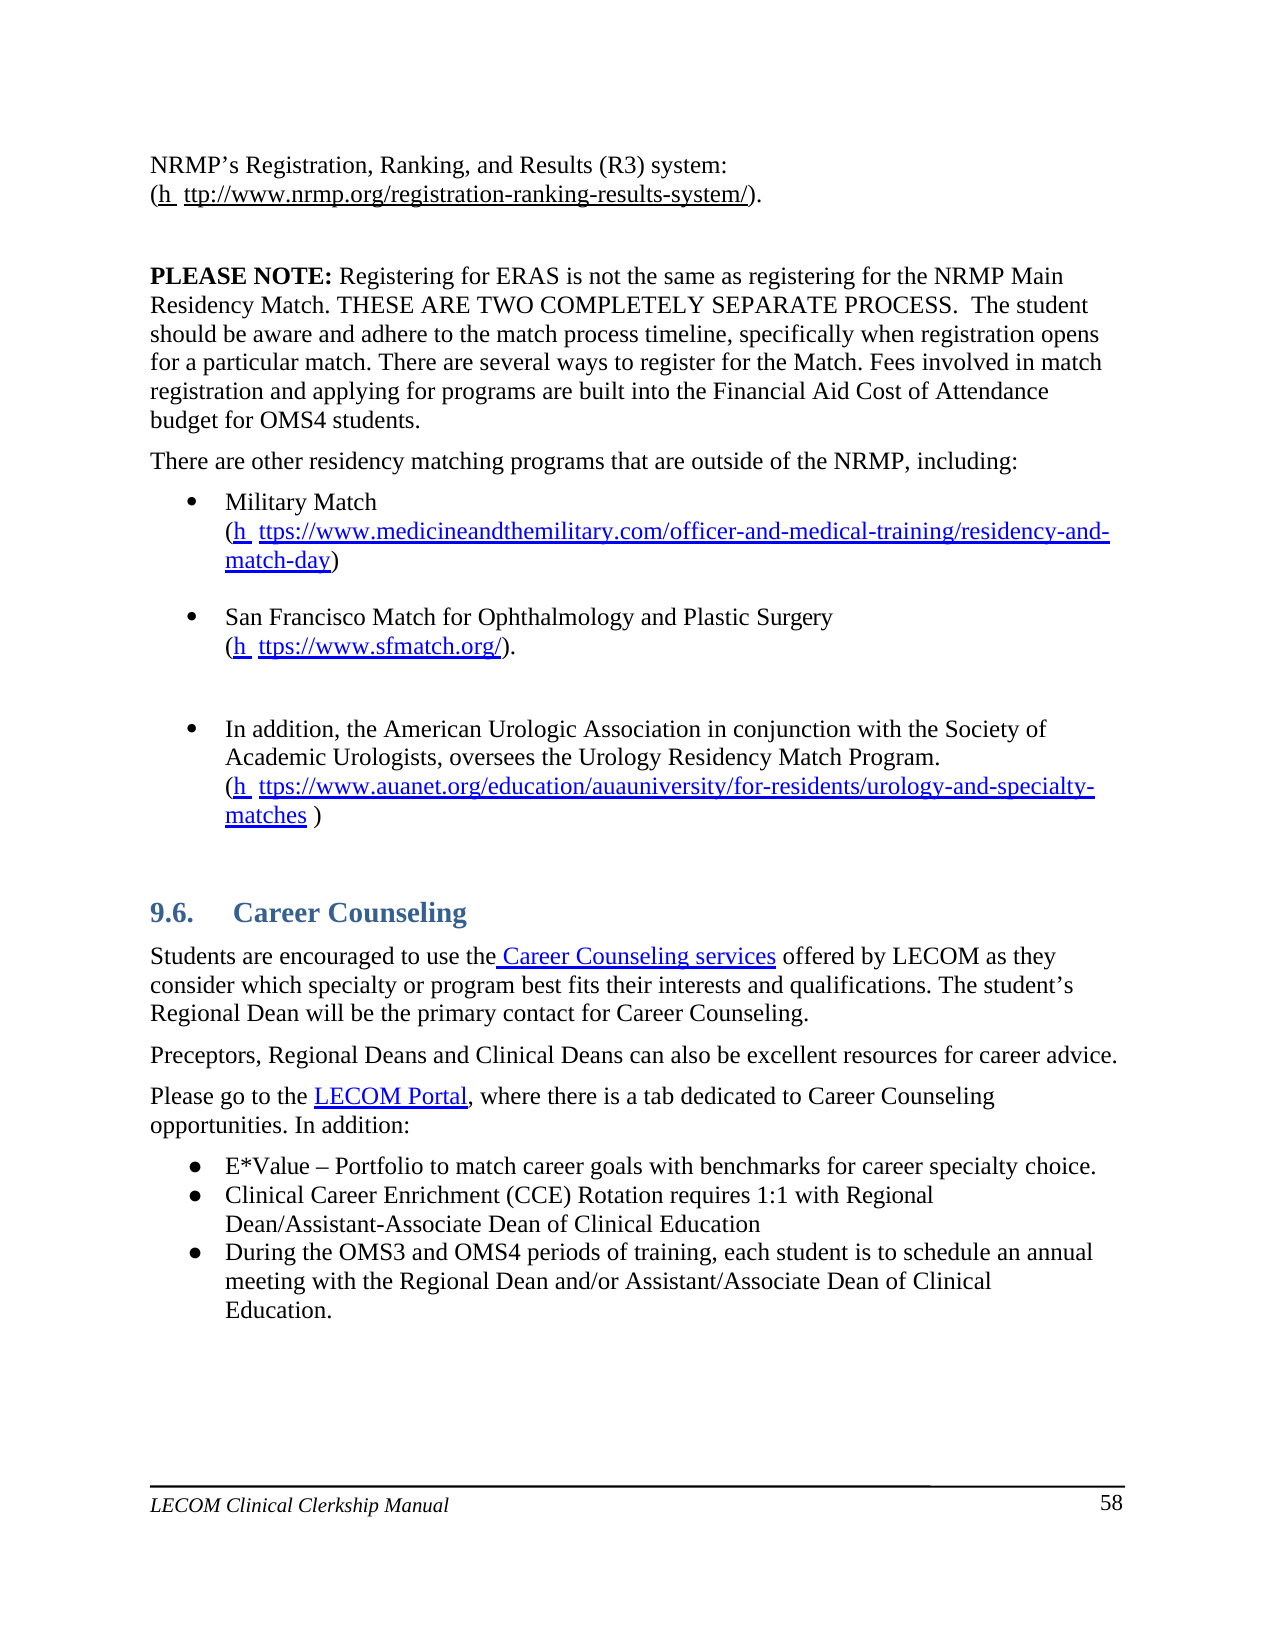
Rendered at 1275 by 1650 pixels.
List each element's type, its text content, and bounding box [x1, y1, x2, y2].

text PLEASE NOTE: Registering for ERAS is not the same as registering for the NRMP Main Residency Match. THESE ARE TWO COMPLETELY SEPARATE PROCESS. The student should be aware and adhere to the match process timeline, specifically when registration opens for a particular match. There are several ways to register for the Match. Fees involved in match registration and applying for programs are built into the Financial Aid Cost of Attendance budget for OMS4 students. [150, 261, 1115, 434]
list San Francisco Match for Ophthalmology and Plastic Surgery [187, 602, 857, 631]
text Please go to the LECOM Portal, where there is a tab dedicated to Career Counseling opportunities. In addition: [150, 1081, 997, 1138]
text (h ttps://www.medicineandthemilitary.com/officer-and-medical-training/residency-and-match-day) [225, 516, 1142, 574]
text NRMP’s Registration, Ranking, and Results (R3) system: [150, 150, 1142, 179]
text There are other residency matching programs that are outside of the NRMP, including: [150, 446, 1126, 475]
list During the OMS3 and OMS4 periods of training, each student is to schedule an annual meeting with the Regional Dean and/or Assistant/Associate Dean of Clinical Education. [187, 1237, 1105, 1324]
list E*Value – Portfolio to match career goals with benchmarks for career specialty choice. [187, 1151, 1142, 1180]
text (h ttps://www.auanet.org/education/auauniversity/for-residents/urology-and-specialty-matches ) [225, 771, 1142, 829]
list Military Match [187, 487, 1126, 516]
subtitle Career Counseling [150, 895, 1142, 928]
list In addition, the American Urologic Association in conjunction with the Society of Academic Urologists, oversees the Urology Residency Match Program. [187, 714, 1142, 771]
text (h ttps://www.sfmatch.org/). [225, 631, 857, 660]
text Preceptors, Regional Deans and Clinical Deans can also be excellent resources for career advice. [150, 1040, 1142, 1068]
text Students are encouraged to use the Career Counseling services offered by LECOM as they consider which specialty or program best fits their interests and qualifications. The student’s Regional Dean will be the primary contact for Career Counseling. [150, 941, 1126, 1027]
list Clinical Career Enrichment (CCE) Rotation requires 1:1 with Regional Dean/Assistant-Associate Dean of Clinical Education [187, 1180, 936, 1237]
text (h ttp://www.nrmp.org/registration-ranking-results-system/). [150, 179, 1142, 207]
